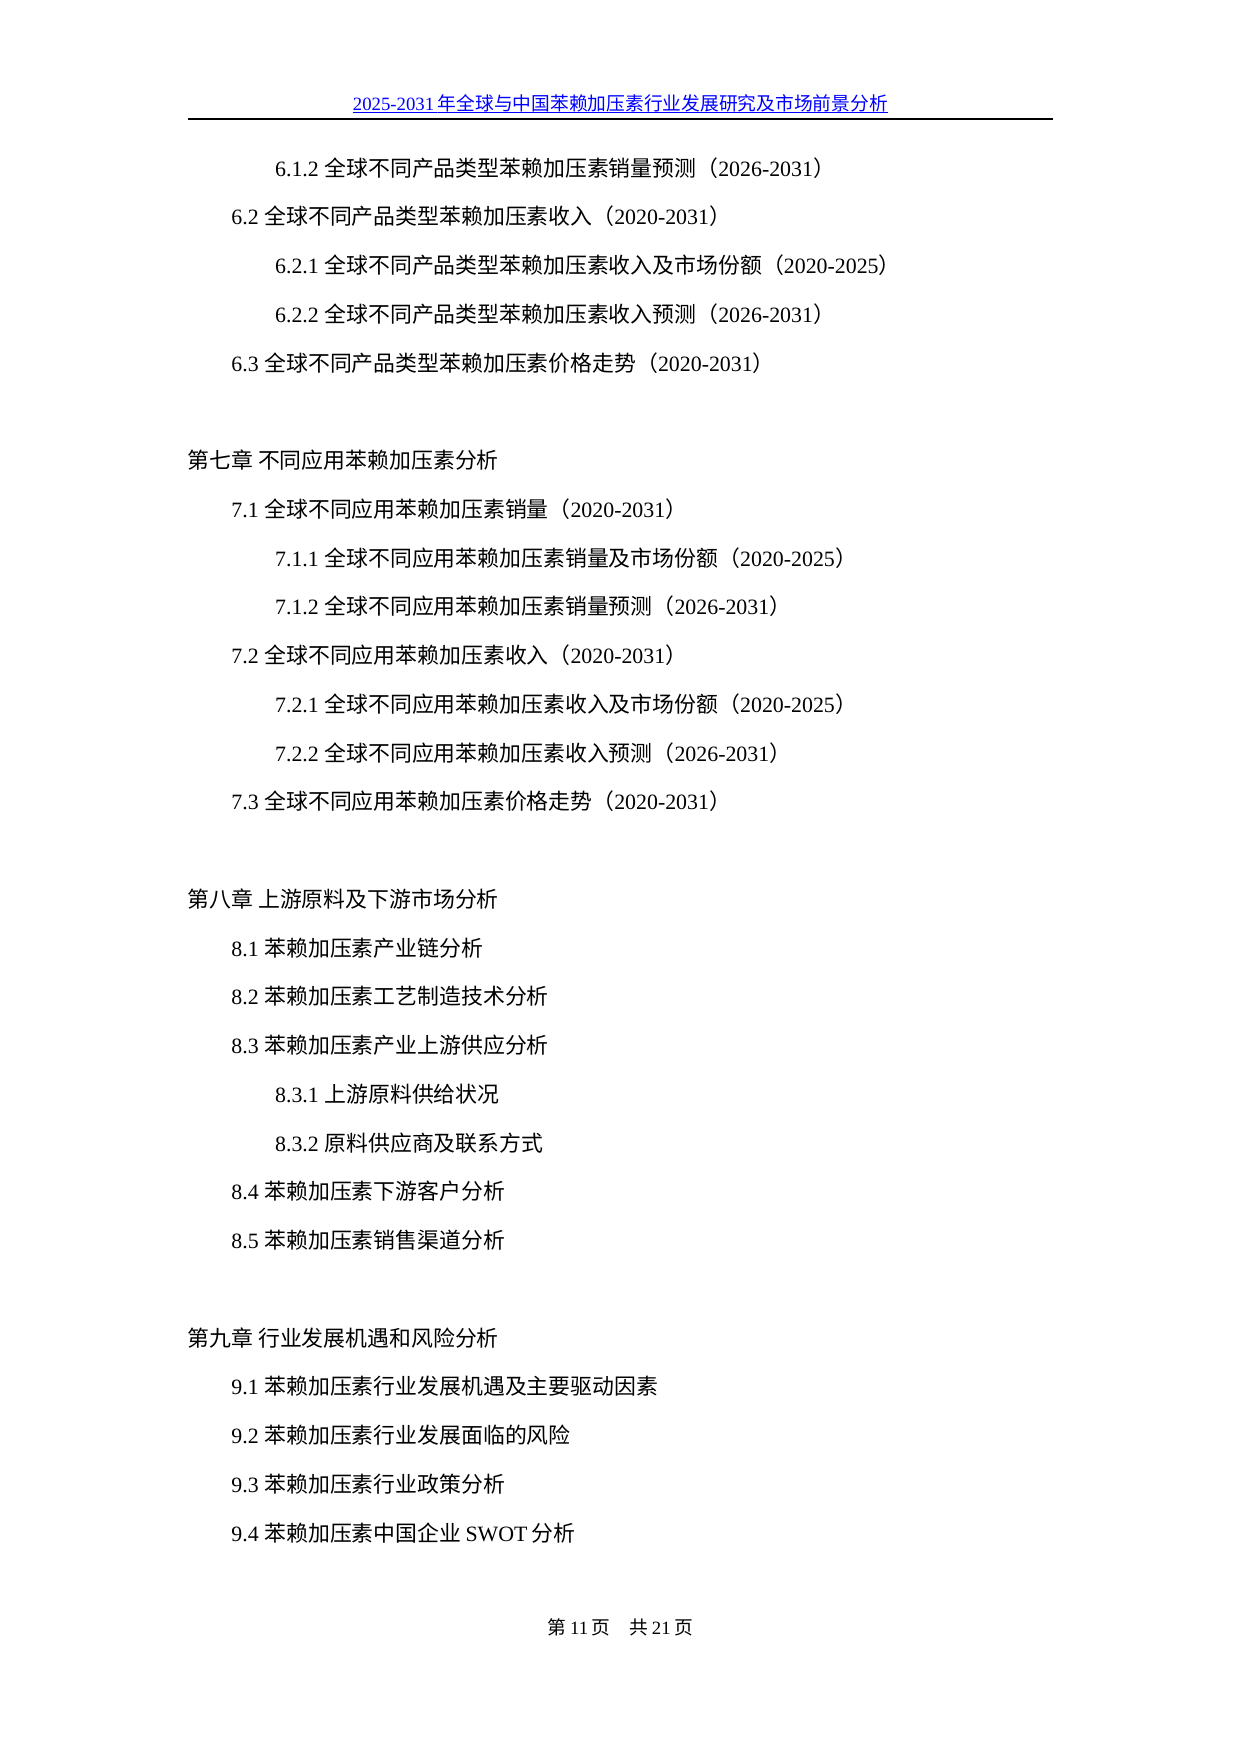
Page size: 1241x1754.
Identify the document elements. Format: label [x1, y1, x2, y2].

text [187, 150, 1053, 1548]
